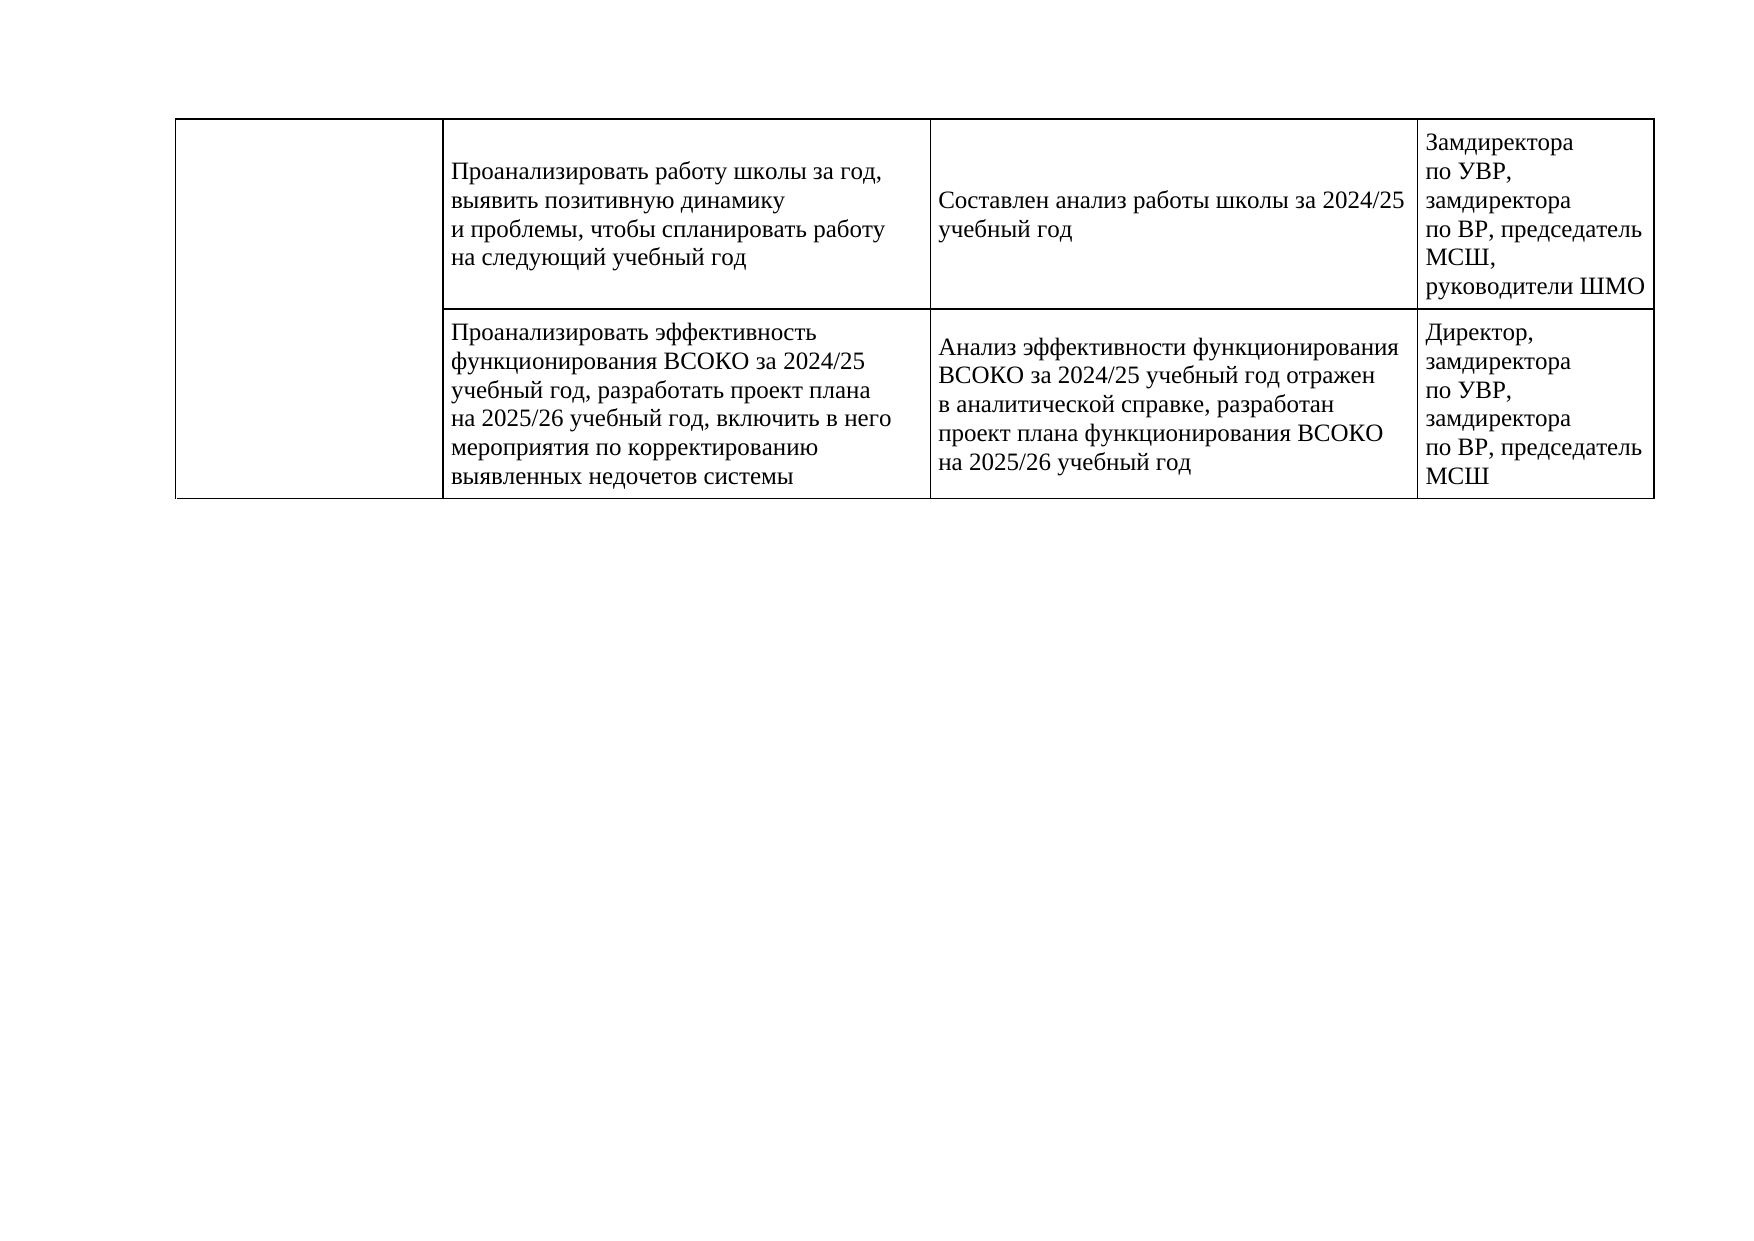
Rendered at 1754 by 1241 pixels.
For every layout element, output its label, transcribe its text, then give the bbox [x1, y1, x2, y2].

table_cell Проанализировать эффективность функционирования ВСОКО за 2024/25 учебный год, разработать проект плана на 2025/26 учебный год, включить в него мероприятия по корректированию выявленных недочетов системы [444, 310, 930, 497]
table_cell Проанализировать работу школы за год, выявить позитивную динамику и проблемы, чтобы спланировать работу на следующий учебный год [444, 120, 930, 308]
table_cell Анализ эффективности функционирования ВСОКО за 2024/25 учебный год отражен в аналитической справке, разработан проект плана функционирования ВСОКО на 2025/26 учебный год [931, 310, 1417, 497]
table_cell Замдиректора по УВР, замдиректора по ВР, председатель МСШ, руководители ШМО [1418, 120, 1653, 308]
table_cell Директор, замдиректора по УВР, замдиректора по ВР, председатель МСШ [1418, 310, 1653, 497]
table_cell Составлен анализ работы школы за 2024/25 учебный год [931, 120, 1417, 308]
